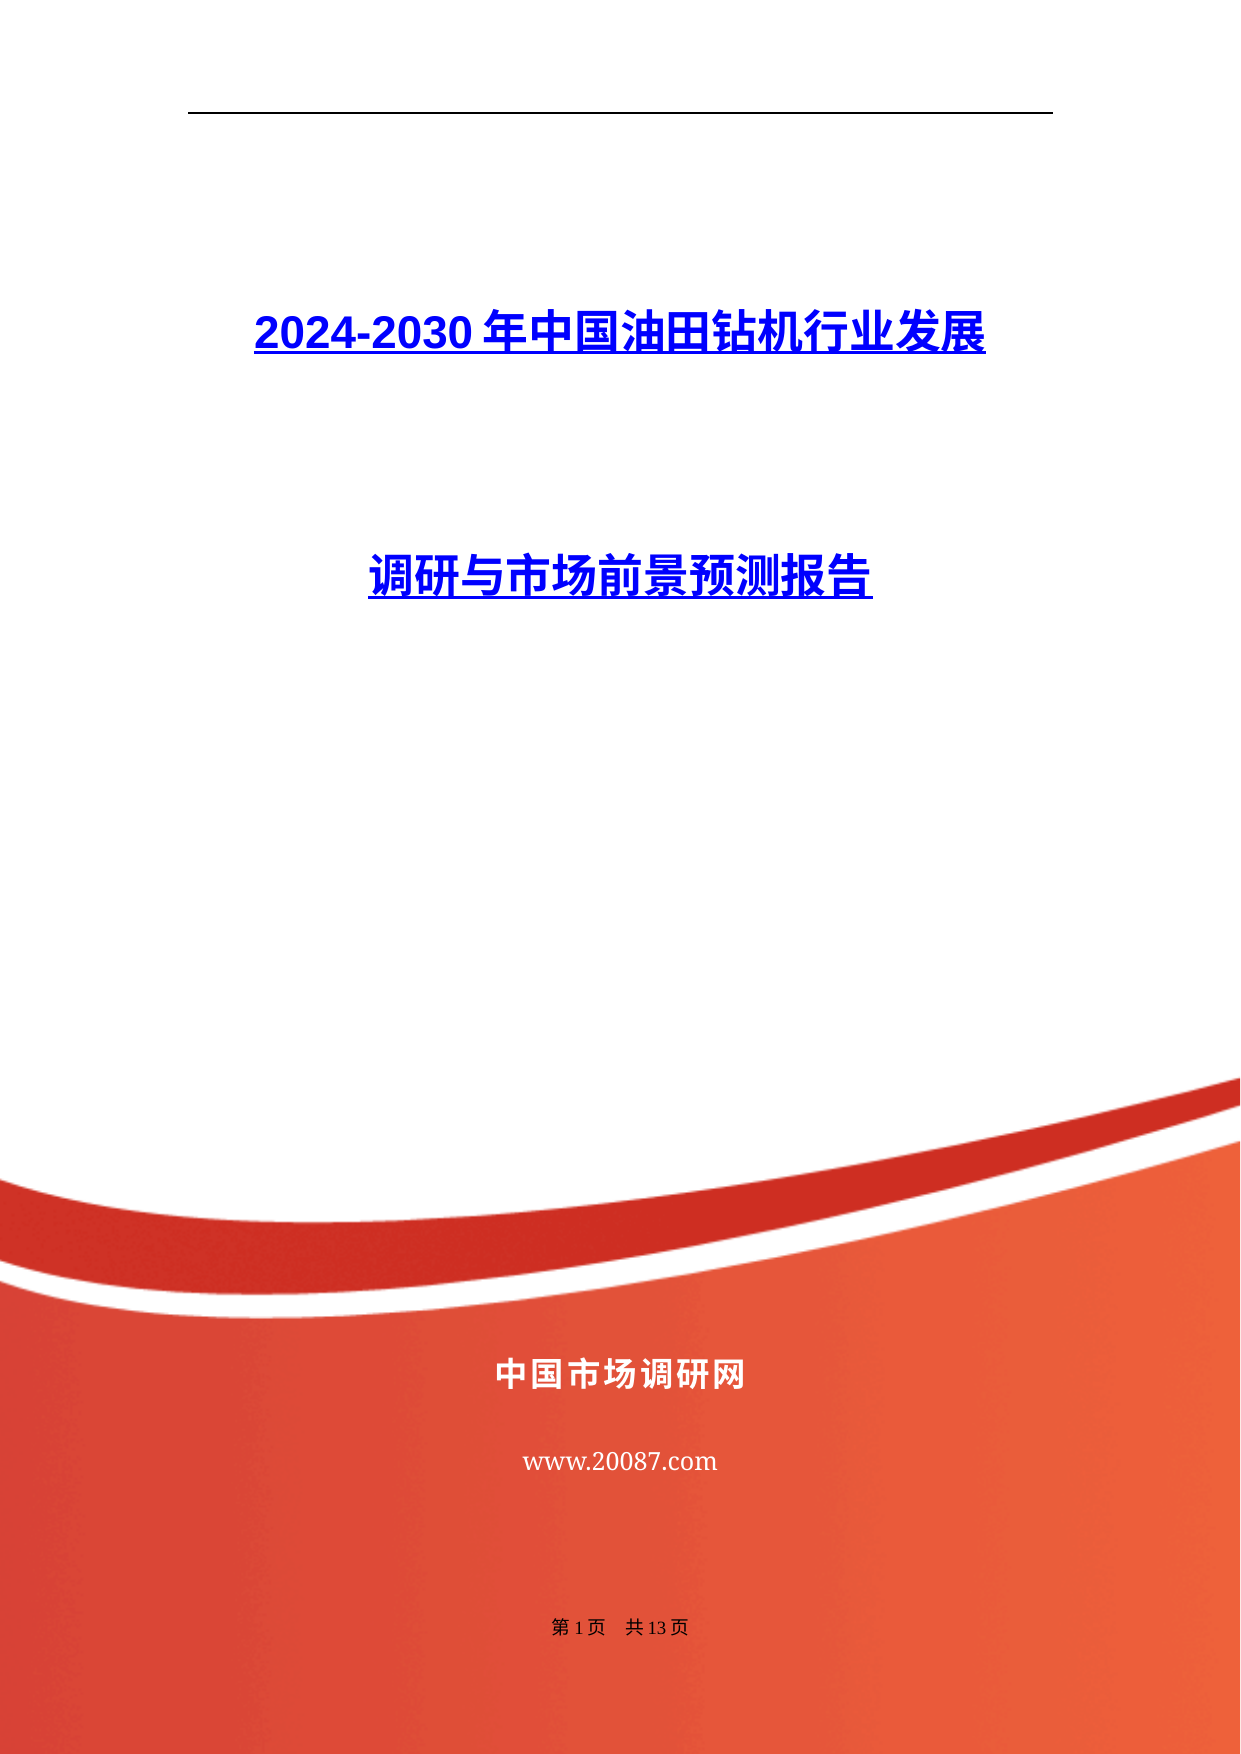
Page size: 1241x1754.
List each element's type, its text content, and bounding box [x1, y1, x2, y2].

subtitle 中国市场调研网 [187, 1339, 1053, 1404]
text www.20087.com [187, 1428, 1053, 1493]
table_header 2024-2030年中国油田钻机行业发展调研与市场前景预测报告 [188, 207, 1053, 773]
picture [0, 1006, 1241, 1754]
